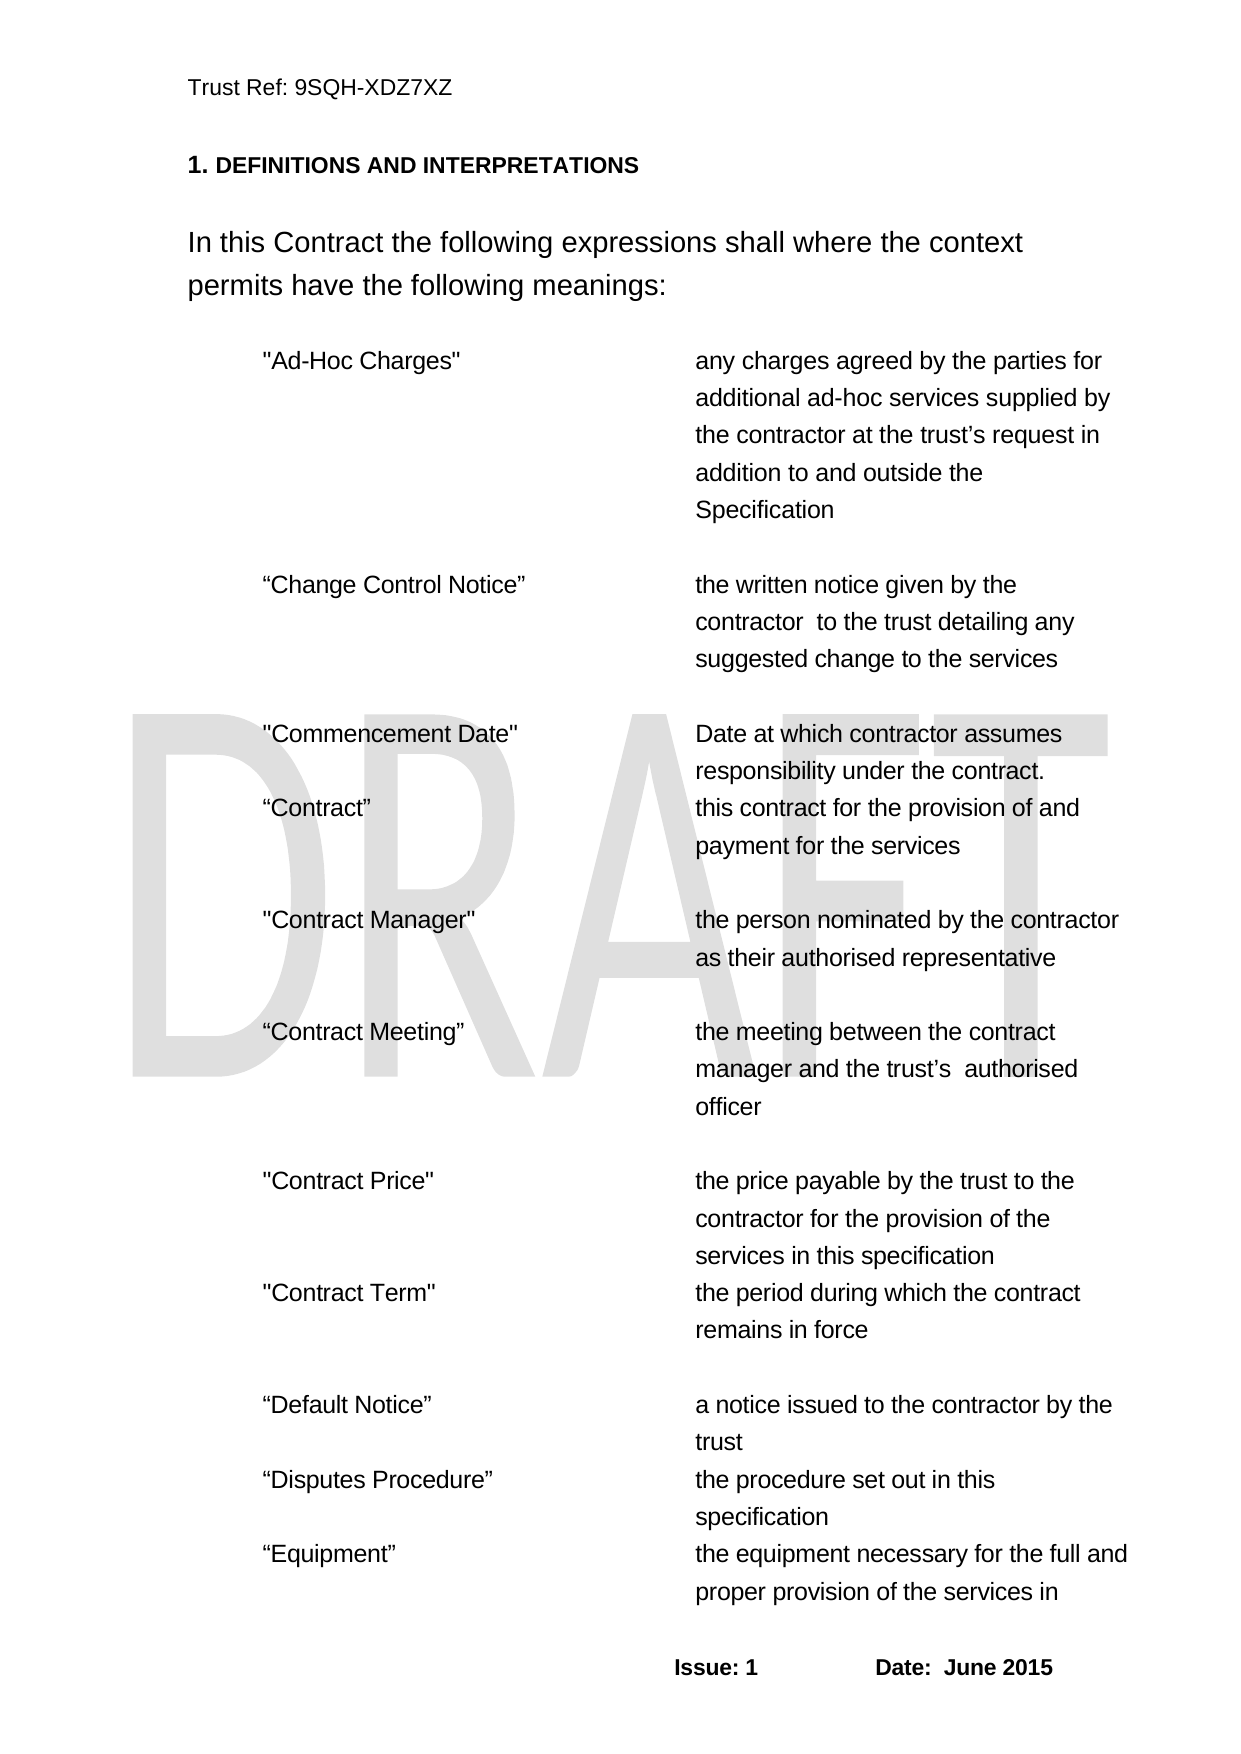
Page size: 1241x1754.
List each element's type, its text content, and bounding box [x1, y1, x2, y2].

table_cell “Disputes Procedure” [150, 1465, 658, 1539]
table_cell "Contract Manager" [150, 905, 658, 1017]
table_cell Date at which contractor assumes responsibility under the contract. [658, 719, 1165, 793]
table_cell the price payable by the trust to the contractor for the provision of the services in this specification [658, 1166, 1165, 1278]
table_cell the person nominated by the contractor as their authorised representative [658, 905, 1165, 1017]
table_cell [658, 1540, 1165, 1606]
subtitle In this Contract the following expressions shall where the context permits have the following meanings: [187, 224, 1053, 302]
table_cell “Default Notice” [150, 1390, 658, 1464]
table_cell “Contract Meeting” [150, 1017, 658, 1166]
table_cell "Contract Term" [150, 1278, 658, 1390]
table_cell the period during which the contract remains in force [658, 1278, 1165, 1390]
table_cell “Change Control Notice” [150, 570, 658, 719]
table_header "Ad-Hoc Charges" [150, 346, 658, 569]
table_cell the meeting between the contract manager and the trust’s authorised officer [658, 1017, 1165, 1166]
table_cell a notice issued to the contractor by the trust [658, 1390, 1165, 1464]
subtitle 1. DEFINITIONS AND INTERPRETATIONS [187, 150, 1053, 179]
table_cell the written notice given by the contractor to the trust detailing any suggested change to the services [658, 570, 1165, 719]
table_cell this contract for the provision of and payment for the services [658, 793, 1165, 905]
table_cell “Contract” [150, 793, 658, 905]
table_cell "Contract Price" [150, 1166, 658, 1278]
table_header any charges agreed by the parties for additional ad-hoc services supplied by the contractor at the trust’s request in addition to and outside the Specification [658, 346, 1165, 569]
table_cell "Commencement Date" [150, 719, 658, 793]
table_cell “Equipment” [150, 1540, 658, 1606]
table_cell the procedure set out in this specification [658, 1465, 1165, 1539]
